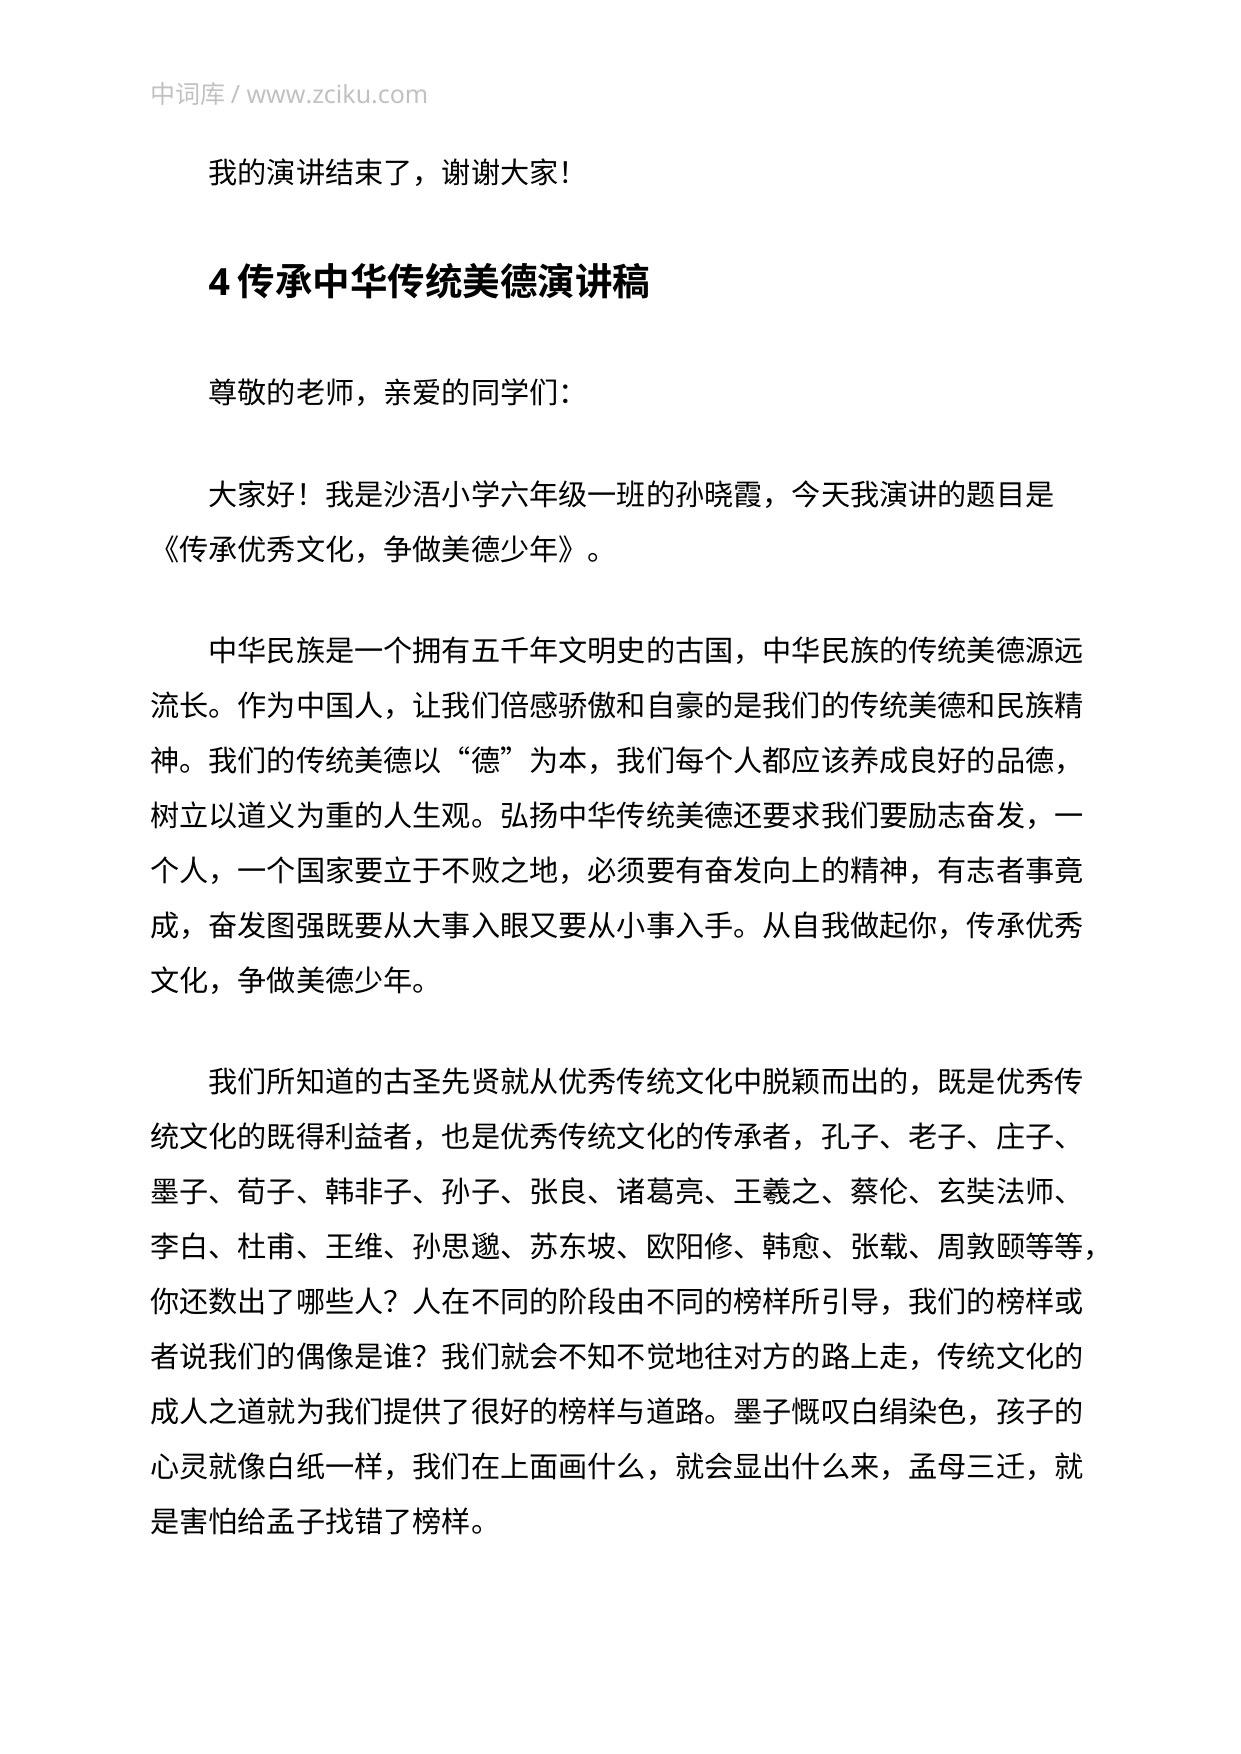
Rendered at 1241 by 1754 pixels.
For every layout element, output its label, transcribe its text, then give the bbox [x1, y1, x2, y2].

text 4传承中华传统美德演讲稿 [150, 252, 1090, 306]
text 大家好！我是沙浯小学六年级一班的孙晓霞，今天我演讲的题目是《传承优秀文化，争做美德少年》。 [150, 471, 1090, 568]
text 我的演讲结束了，谢谢大家！ [150, 150, 1090, 192]
text 尊敬的老师，亲爱的同学们： [150, 369, 1090, 412]
text 中华民族是一个拥有五千年文明史的古国，中华民族的传统美德源远流长。作为中国人，让我们倍感骄傲和自豪的是我们的传统美德和民族精神。我们的传统美德以“德”为本，我们每个人都应该养成良好的品德，树立以道义为重的人生观。弘扬中华传统美德还要求我们要励志奋发，一个人，一个国家要立于不败之地，必须要有奋发向上的精神，有志者事竟成，奋发图强既要从大事入眼又要从小事入手。从自我做起你，传承优秀文化，争做美德少年。 [150, 628, 1090, 999]
text 我们所知道的古圣先贤就从优秀传统文化中脱颖而出的，既是优秀传统文化的既得利益者，也是优秀传统文化的传承者，孔子、老子、庄子、墨子、荀子、韩非子、孙子、张良、诸葛亮、王羲之、蔡伦、玄奘法师、李白、杜甫、王维、孙思邈、苏东坡、欧阳修、韩愈、张载、周敦颐等等，你还数出了哪些人？人在不同的阶段由不同的榜样所引导，我们的榜样或者说我们的偶像是谁？我们就会不知不觉地往对方的路上走，传统文化的成人之道就为我们提供了很好的榜样与道路。墨子慨叹白绢染色，孩子的心灵就像白纸一样，我们在上面画什么，就会显出什么来，孟母三迁，就是害怕给孟子找错了榜样。 [150, 1059, 1090, 1540]
